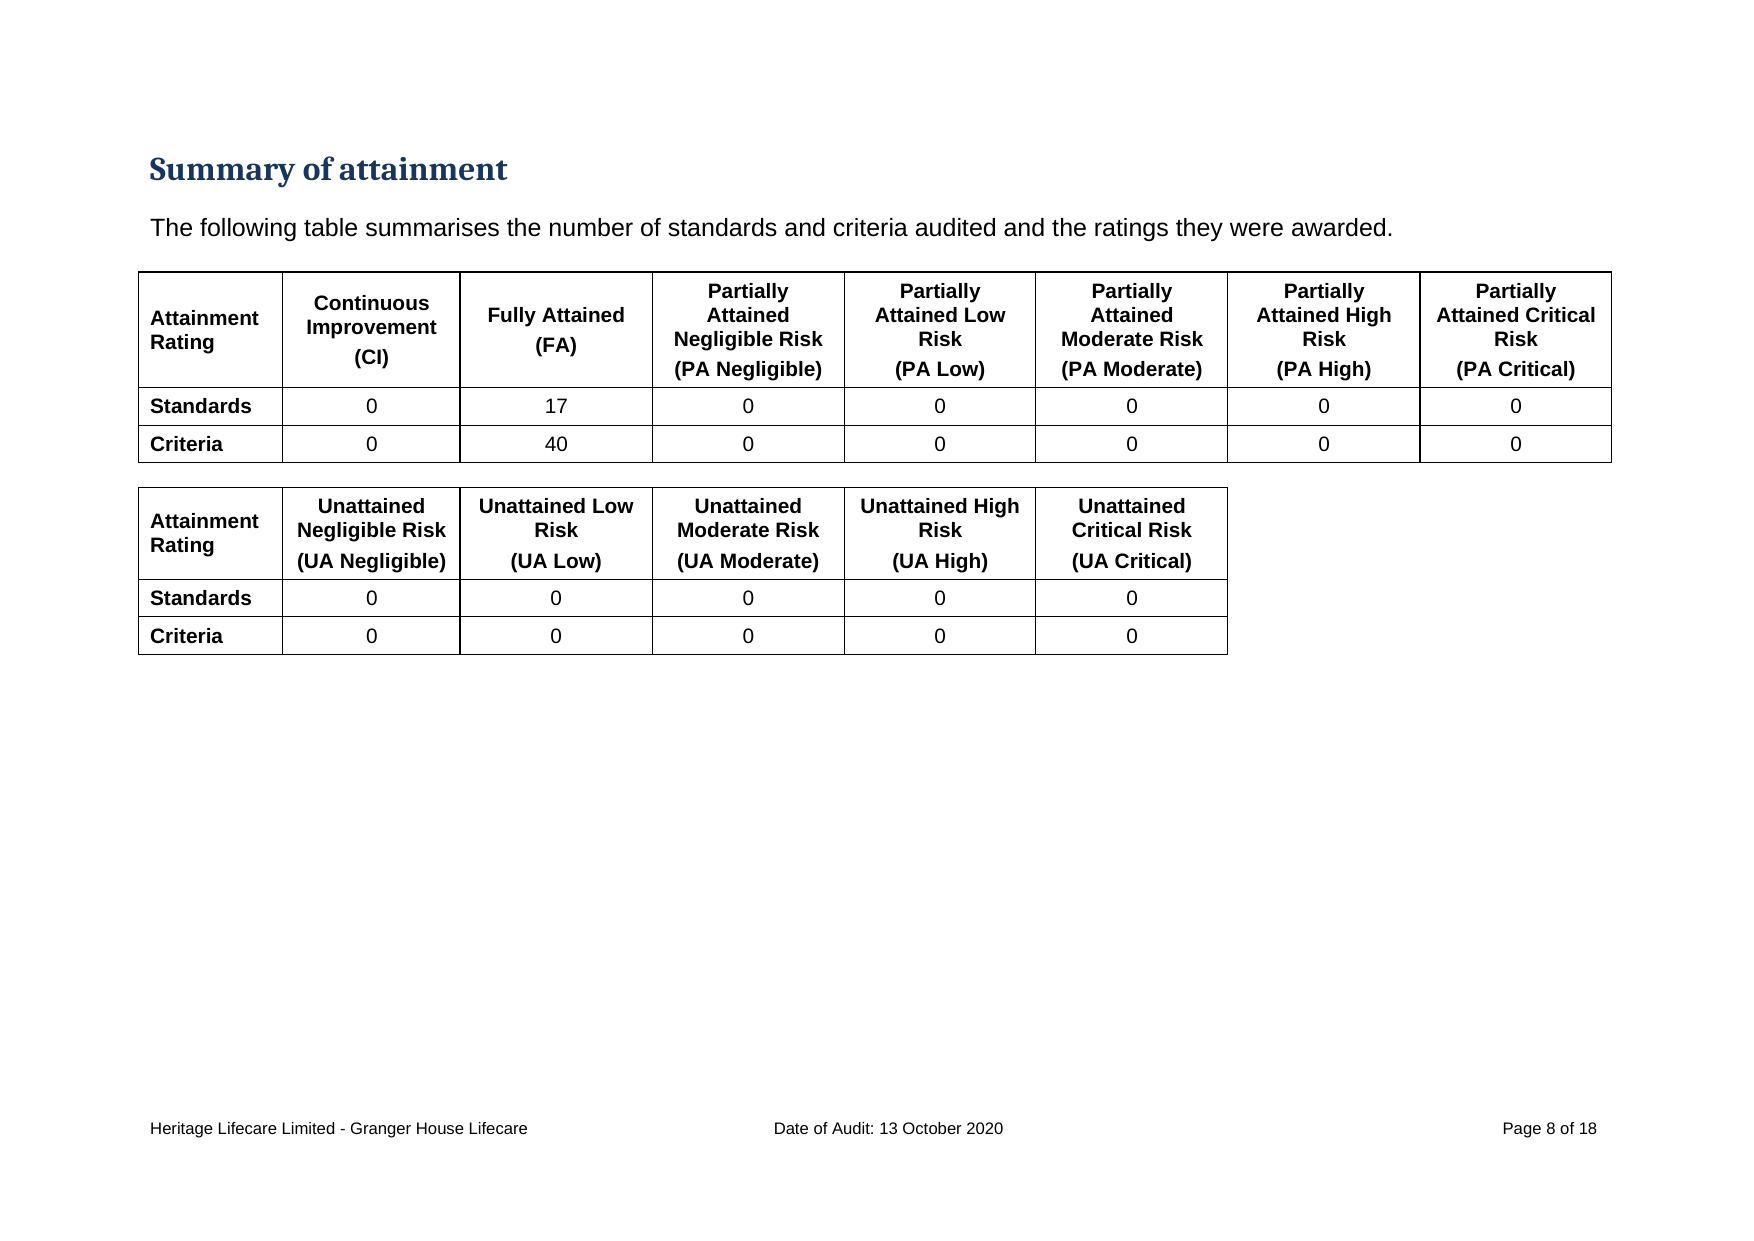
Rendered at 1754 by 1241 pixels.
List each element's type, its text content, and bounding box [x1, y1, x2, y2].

table_cell 0 [283, 426, 459, 462]
table_header Unattained Negligible Risk (UA Negligible) [283, 488, 459, 579]
table_cell 0 [653, 388, 844, 424]
table_cell 0 [845, 580, 1035, 616]
table_cell 0 [1036, 426, 1227, 462]
table_cell 0 [653, 617, 844, 654]
table_header Fully Attained (FA) [461, 273, 652, 387]
table_header Unattained Low Risk (UA Low) [461, 488, 652, 579]
table_cell 0 [845, 426, 1035, 462]
table_header Unattained High Risk (UA High) [845, 488, 1035, 579]
table_header Attainment Rating [139, 273, 282, 387]
text The following table summarises the number of standards and criteria audited and the ratings they were awarded. [150, 213, 1604, 242]
table_cell 0 [1421, 426, 1611, 462]
table_header Partially Attained Critical Risk (PA Critical) [1421, 273, 1611, 387]
table_cell 17 [461, 388, 652, 424]
table_header Partially Attained Low Risk (PA Low) [845, 273, 1035, 387]
table_header Partially Attained Negligible Risk (PA Negligible) [653, 273, 844, 387]
table_cell 0 [1036, 617, 1227, 654]
table_header Attainment Rating [139, 488, 282, 579]
table_cell 0 [283, 617, 459, 654]
table_cell 0 [653, 426, 844, 462]
table_header Partially Attained Moderate Risk (PA Moderate) [1036, 273, 1227, 387]
table_cell Standards [139, 388, 282, 424]
table_cell 0 [653, 580, 844, 616]
table_header Partially Attained High Risk (PA High) [1228, 273, 1419, 387]
table_cell 0 [1228, 426, 1419, 462]
table_cell 40 [461, 426, 652, 462]
table_cell 0 [1228, 388, 1419, 424]
table_cell 0 [1036, 580, 1227, 616]
table_cell 0 [1036, 388, 1227, 424]
table_cell Criteria [139, 426, 282, 462]
table_cell 0 [845, 617, 1035, 654]
table_header Continuous Improvement (CI) [283, 273, 459, 387]
table_header Unattained Moderate Risk (UA Moderate) [653, 488, 844, 579]
table_cell 0 [461, 580, 652, 616]
table_header Unattained Critical Risk (UA Critical) [1036, 488, 1227, 579]
table_cell Criteria [139, 617, 282, 654]
table_cell 0 [461, 617, 652, 654]
table_cell 0 [283, 580, 459, 616]
table_cell 0 [1421, 388, 1611, 424]
table_cell 0 [845, 388, 1035, 424]
table_cell 0 [283, 388, 459, 424]
subtitle Summary of attainment [150, 150, 1604, 188]
table_cell Standards [139, 580, 282, 616]
